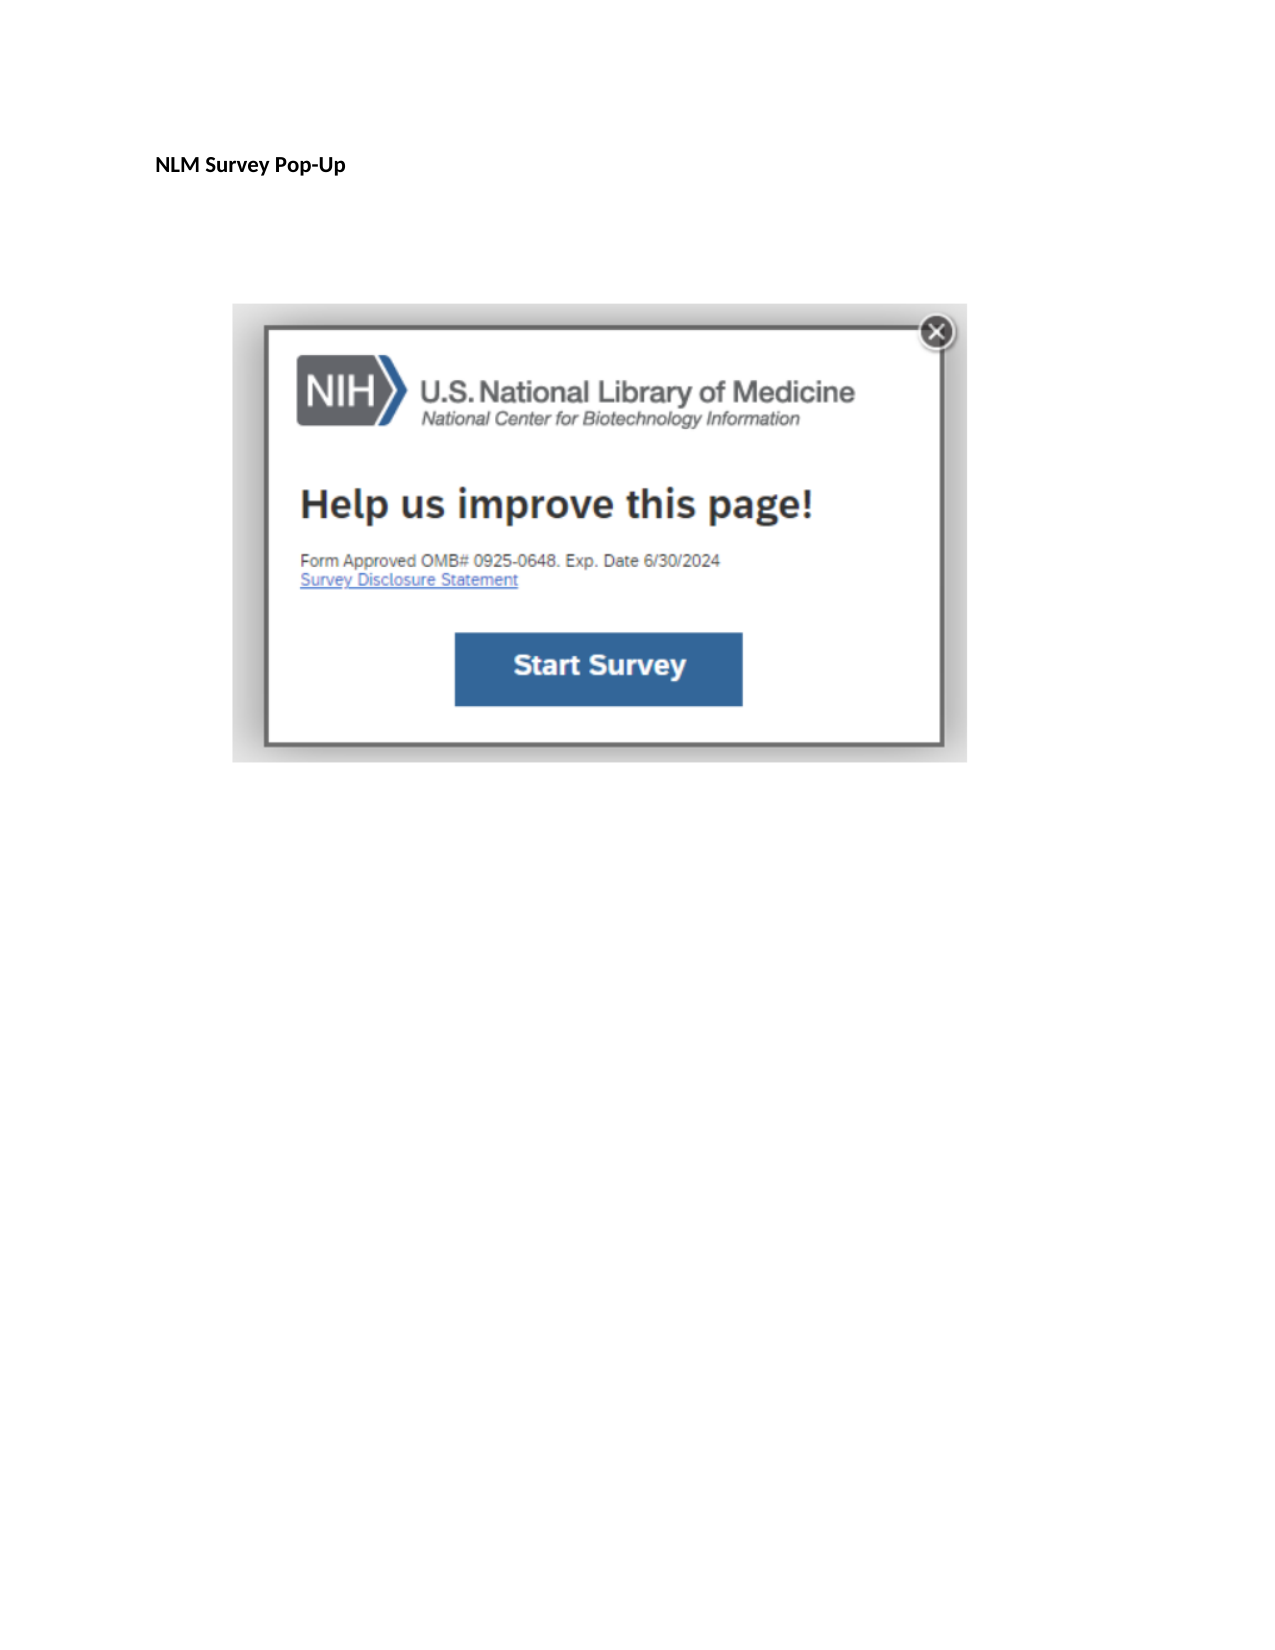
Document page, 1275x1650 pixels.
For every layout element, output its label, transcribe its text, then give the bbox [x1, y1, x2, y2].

text NLM Survey Pop-Up [150, 150, 1125, 178]
picture [150, 196, 1060, 824]
